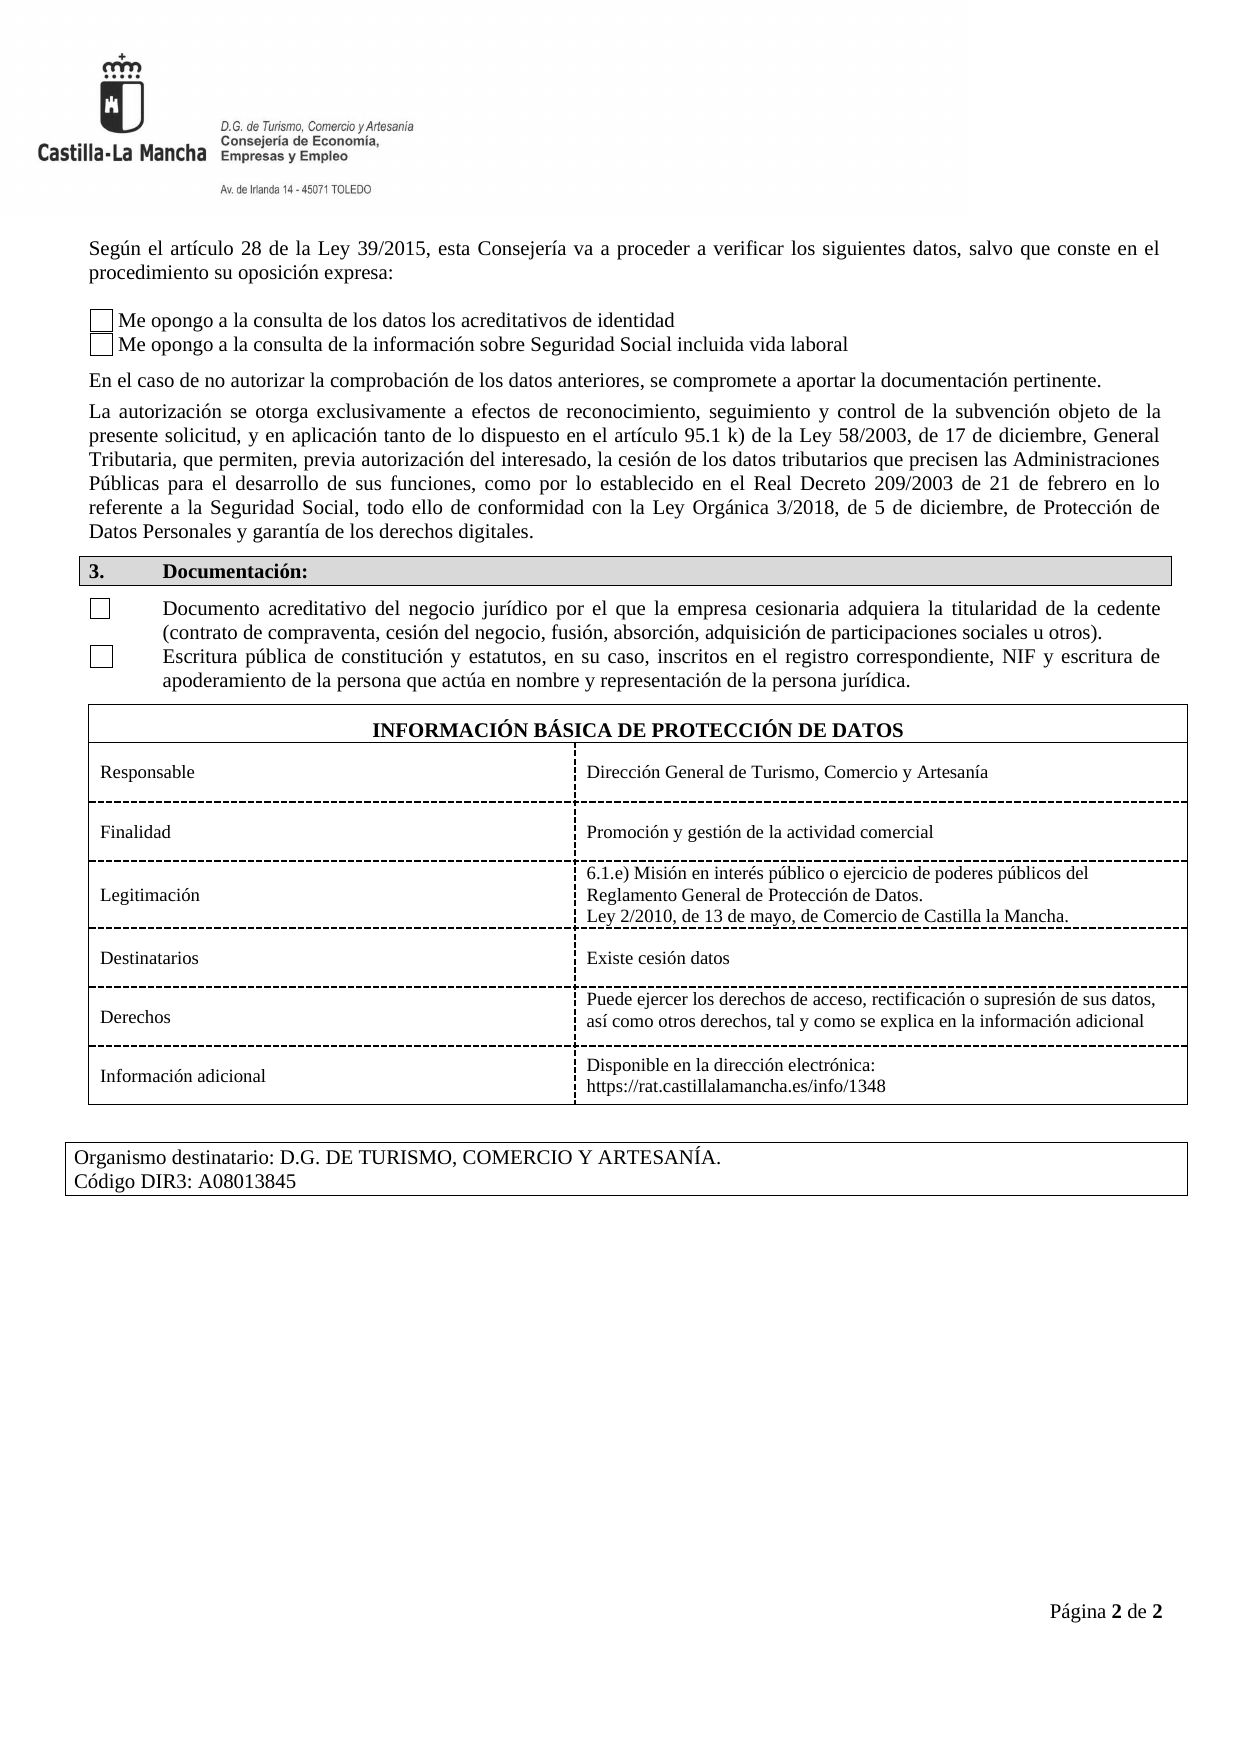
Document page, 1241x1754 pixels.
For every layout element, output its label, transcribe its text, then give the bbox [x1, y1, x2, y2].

text La autorización se otorga exclusivamente a efectos de reconocimiento, seguimiento y control de la subvención objeto de la presente solicitud, y en aplicación tanto de lo dispuesto en el artículo 95.1 k) de la Ley 58/2003, de 17 de diciembre, General Tributaria, que permiten, previa autorización del interesado, la cesión de los datos tributarios que precisen las Administraciones Públicas para el desarrollo de sus funciones, como por lo establecido en el Real Decreto 209/2003 de 21 de febrero en lo referente a la Seguridad Social, todo ello de conformidad con la Ley Orgánica 3/2018, de 5 de diciembre, de Protección de Datos Personales y garantía de los derechos digitales. [89, 399, 1162, 543]
table_cell Responsable [89, 743, 575, 801]
table_cell Disponible en la dirección electrónica: https://rat.castillalamancha.es/info/1348 [575, 1045, 1187, 1104]
text Organismo destinatario: D.G. DE TURISMO, COMERCIO Y ARTESANÍA. [66, 1143, 1187, 1166]
table_cell Destinatarios [89, 927, 575, 986]
text Documento acreditativo del negocio jurídico por el que la empresa cesionaria adquiera la titularidad de la cedente (contrato de compraventa, cesión del negocio, fusión, absorción, adquisición de participaciones sociales u otros). [89, 596, 1162, 644]
table_cell Legitimación [89, 860, 575, 927]
text En el caso de no autorizar la comprobación de los datos anteriores, se compromete a aportar la documentación pertinente. [89, 368, 1162, 392]
table_cell Existe cesión datos [575, 927, 1187, 986]
table_header INFORMACIÓN BÁSICA DE PROTECCIÓN DE DATOS [89, 705, 1187, 742]
table_cell Información adicional [89, 1045, 575, 1104]
text Me opongo a la consulta de la información sobre Seguridad Social incluida vida laboral [89, 332, 1162, 356]
table_cell Derechos [89, 986, 575, 1045]
table_cell Promoción y gestión de la actividad comercial [575, 801, 1187, 860]
text Según el artículo 28 de la Ley 39/2015, esta Consejería va a proceder a verificar los siguientes datos, salvo que conste en el procedimiento su oposición expresa: [89, 236, 1162, 284]
table_cell Puede ejercer los derechos de acceso, rectificación o supresión de sus datos, así como otros derechos, tal y como se explica en la información adicional [575, 986, 1187, 1045]
text Escritura pública de constitución y estatutos, en su caso, inscritos en el registro correspondiente, NIF y escritura de apoderamiento de la persona que actúa en nombre y representación de la persona jurídica. [89, 644, 1162, 692]
text Código DIR3: A08013845 [66, 1166, 1187, 1195]
table_cell 6.1.e) Misión en interés público o ejercicio de poderes públicos del Reglamento General de Protección de Datos. Ley 2/2010, de 13 de mayo, de Comercio de Castilla la Mancha. [575, 860, 1187, 927]
text Me opongo a la consulta de los datos los acreditativos de identidad [89, 308, 1162, 332]
picture [0, 0, 974, 216]
table_cell Finalidad [89, 801, 575, 860]
list Documentación: [80, 557, 1171, 585]
table_cell Dirección General de Turismo, Comercio y Artesanía [575, 743, 1187, 801]
